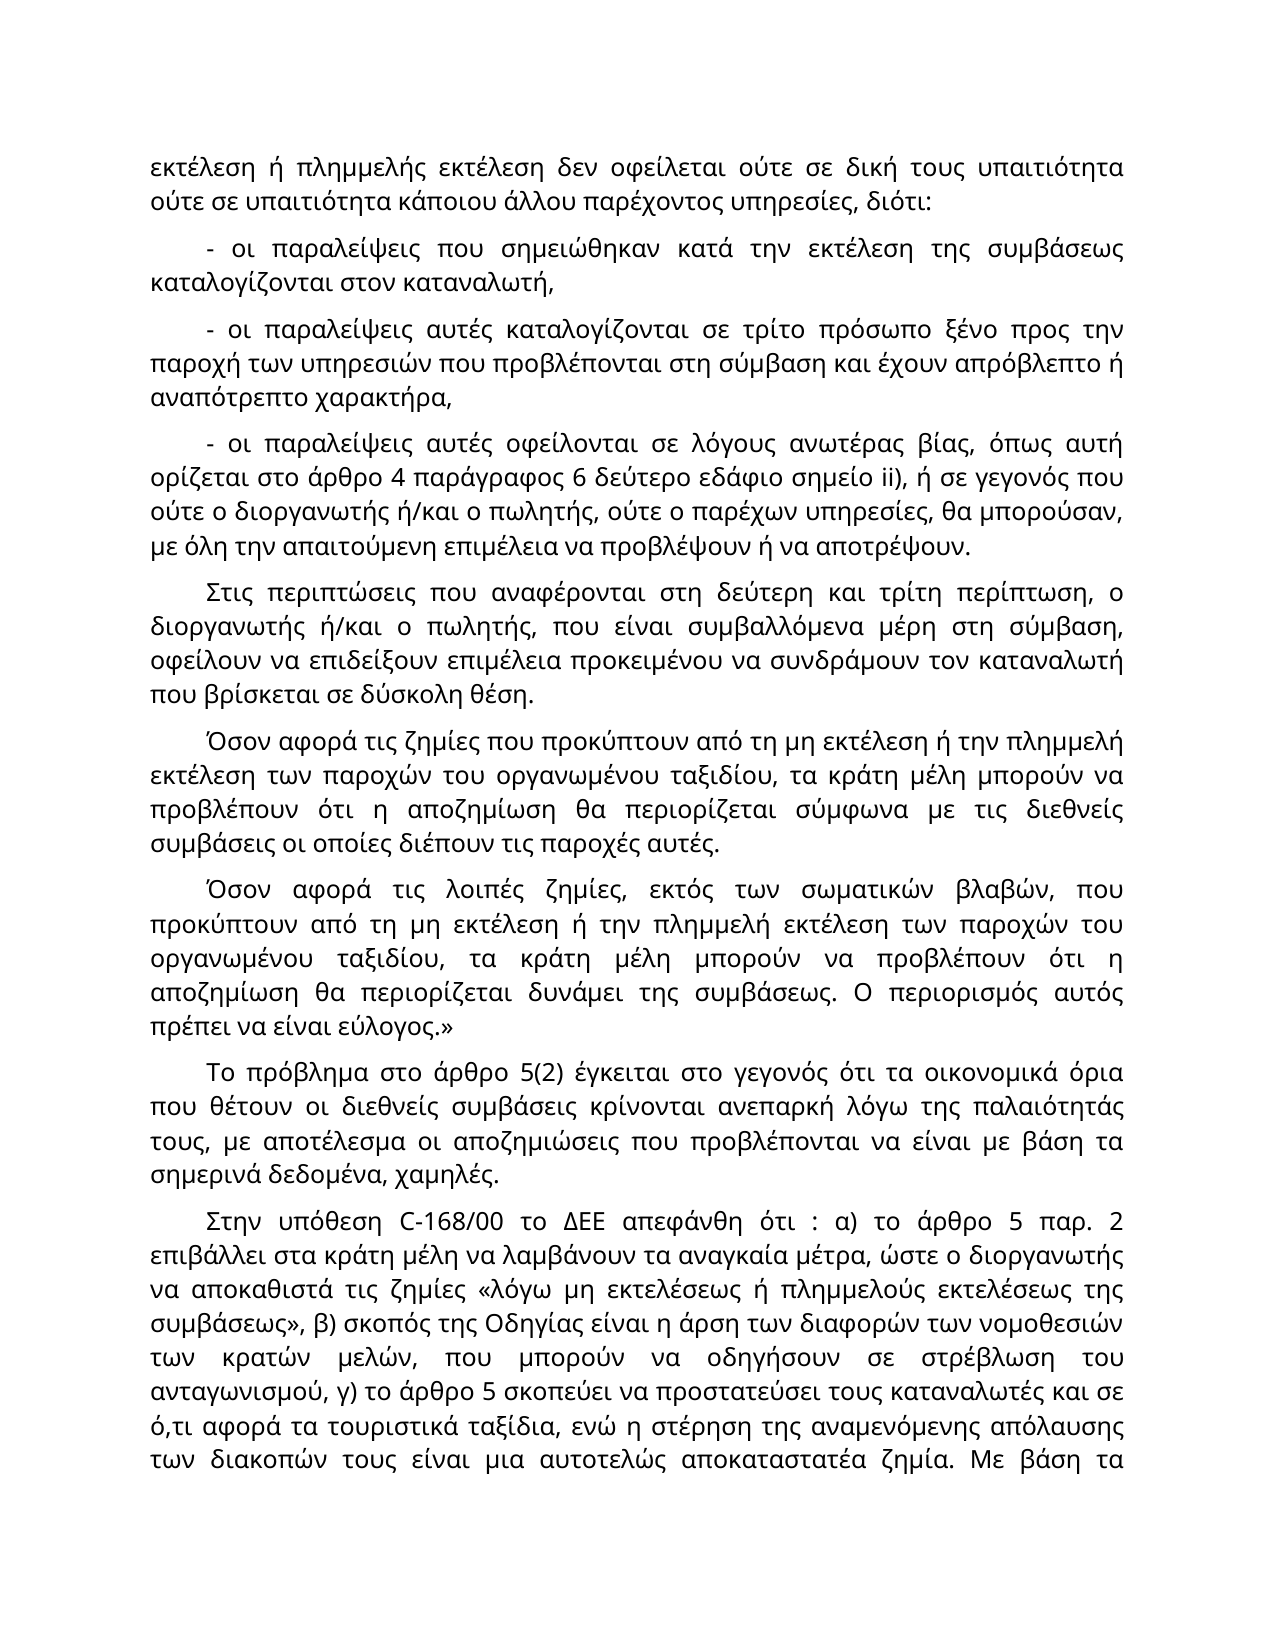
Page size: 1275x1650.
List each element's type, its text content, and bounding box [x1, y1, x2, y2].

text Όσον αφορά τις λοιπές ζημίες, εκτός των σωματικών βλαβών, που προκύπτουν από τη μη εκτέλεση ή την πλημμελή εκτέλεση των παροχών του οργανωμένου ταξιδίου, τα κράτη μέλη μπορούν να προβλέπουν ότι η αποζημίωση θα περιορίζεται δυνάμει της συμβάσεως. Ο περιορισμός αυτός πρέπει να είναι εύλογος.» [150, 872, 1125, 1042]
text - οι παραλείψεις αυτές οφείλονται σε λόγους ανωτέρας βίας, όπως αυτή ορίζεται στο άρθρο 4 παράγραφος 6 δεύτερο εδάφιο σημείο ii), ή σε γεγονός που ούτε ο διοργανωτής ή/και ο πωλητής, ούτε ο παρέχων υπηρεσίες, θα μπορούσαν, με όλη την απαιτούμενη επιμέλεια να προβλέψουν ή να αποτρέψουν. [150, 426, 1125, 562]
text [150, 1204, 1125, 1476]
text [150, 150, 1125, 218]
text Το πρόβλημα στο άρθρο 5(2) έγκειται στο γεγονός ότι τα οικονομικά όρια που θέτουν οι διεθνείς συμβάσεις κρίνονται ανεπαρκή λόγω της παλαιότητάς τους, με αποτέλεσμα οι αποζημιώσεις που προβλέπονται να είναι με βάση τα σημερινά δεδομένα, χαμηλές. [150, 1055, 1125, 1191]
text Όσον αφορά τις ζημίες που προκύπτουν από τη μη εκτέλεση ή την πλημμελή εκτέλεση των παροχών του οργανωμένου ταξιδίου, τα κράτη μέλη μπορούν να προβλέπουν ότι η αποζημίωση θα περιορίζεται σύμφωνα με τις διεθνείς συμβάσεις οι οποίες διέπουν τις παροχές αυτές. [150, 723, 1125, 860]
text - οι παραλείψεις αυτές καταλογίζονται σε τρίτο πρόσωπο ξένο προς την παροχή των υπηρεσιών που προβλέπονται στη σύμβαση και έχουν απρόβλεπτο ή αναπότρεπτο χαρακτήρα, [150, 311, 1125, 413]
text Στις περιπτώσεις που αναφέρονται στη δεύτερη και τρίτη περίπτωση, ο διοργανωτής ή/και ο πωλητής, που είναι συμβαλλόμενα μέρη στη σύμβαση, οφείλουν να επιδείξουν επιμέλεια προκειμένου να συνδράμουν τον καταναλωτή που βρίσκεται σε δύσκολη θέση. [150, 575, 1125, 711]
text - οι παραλείψεις που σημειώθηκαν κατά την εκτέλεση της συμβάσεως καταλογίζονται στον καταναλωτή, [150, 231, 1125, 299]
